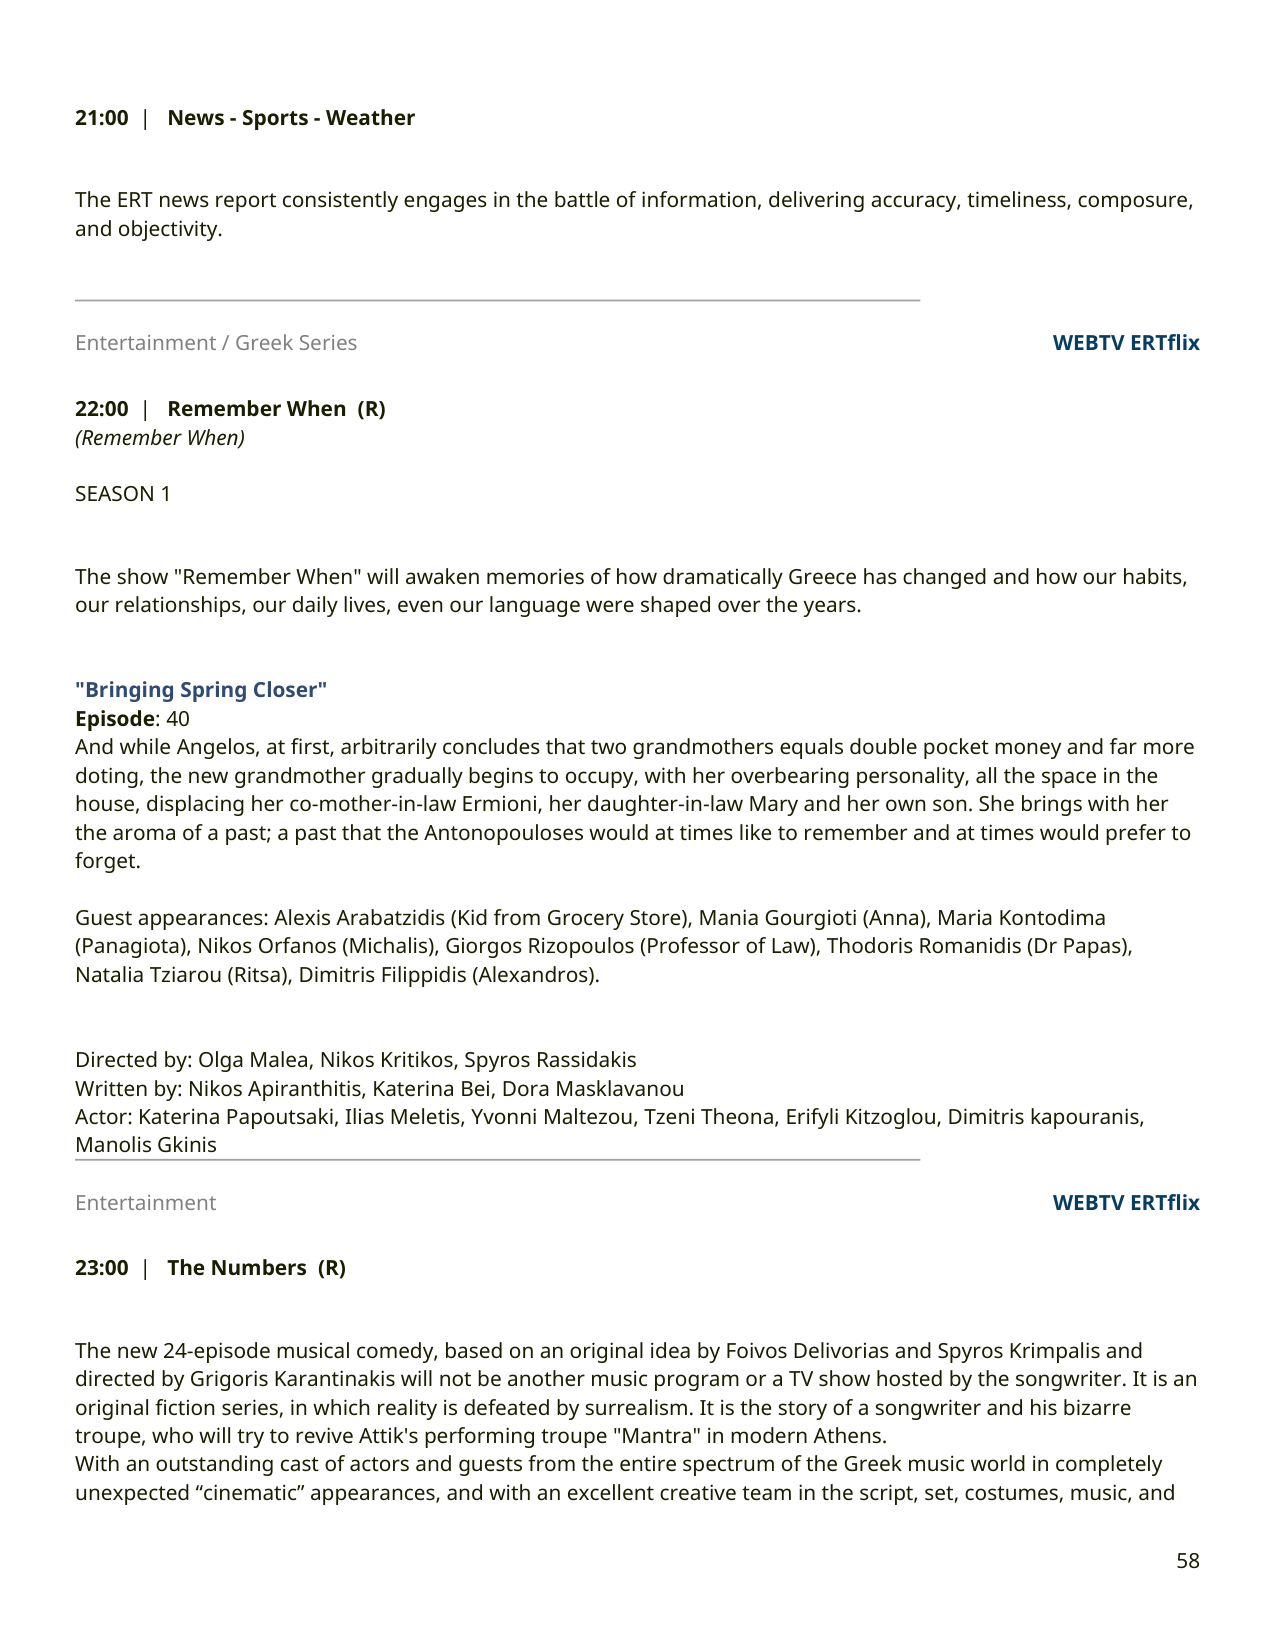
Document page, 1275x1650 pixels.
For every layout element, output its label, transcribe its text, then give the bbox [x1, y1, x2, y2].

text 22:00 | Remember When (R) (Remember When) SEASON 1 [75, 357, 1200, 537]
table_header Entertainment / Greek Series [75, 329, 637, 357]
text Directed by: Olga Malea, Nikos Kritikos, Spyros Rassidakis Written by: Nikos Apiranthitis, Katerina Bei, Dora Masklavanou Actor: Katerina Papoutsaki, Ilias Meletis, Yvonni Maltezou, Tzeni Theona, Erifyli Kitzoglou, Dimitris kapouranis, Manolis Gkinis [75, 988, 1200, 1159]
text 21:00 | News - Sports - Weather [75, 75, 1200, 161]
text 23:00 | The Numbers (R) [75, 1216, 1200, 1311]
text The ERT news report consistently engages in the battle of information, delivering accuracy, timeliness, composure, and objectivity. [75, 186, 1200, 242]
table_header Entertainment [75, 1188, 637, 1216]
text And while Angelos, at first, arbitrarily concludes that two grandmothers equals double pocket money and far more doting, the new grandmother gradually begins to occupy, with her overbearing personality, all the space in the house, displacing her co-mother-in-law Ermioni, her daughter-in-law Mary and her own son. She brings with her the aroma of a past; a past that the Antonopouloses would at times like to remember and at times would prefer to forget. Guest appearances: Alexis Arabatzidis (Kid from Grocery Store), Mania Gourgioti (Anna), Maria Kontodima (Panagiota), Nikos Orfanos (Michalis), Giorgos Rizopoulos (Professor of Law), Thodoris Romanidis (Dr Papas), Natalia Tziarou (Ritsa), Dimitris Filippidis (Alexandros). [75, 732, 1200, 988]
table_header WEBTV ERTflix [638, 329, 1200, 357]
table_header WEBTV ERTflix [638, 1188, 1200, 1216]
text The show "Remember When" will awaken memories of how dramatically Greece has changed and how our habits, our relationships, our daily lives, even our language were shaped over the years. [75, 562, 1200, 619]
text "Bringing Spring Closer" Episode: 40 [75, 619, 1200, 732]
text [75, 1336, 1200, 1506]
